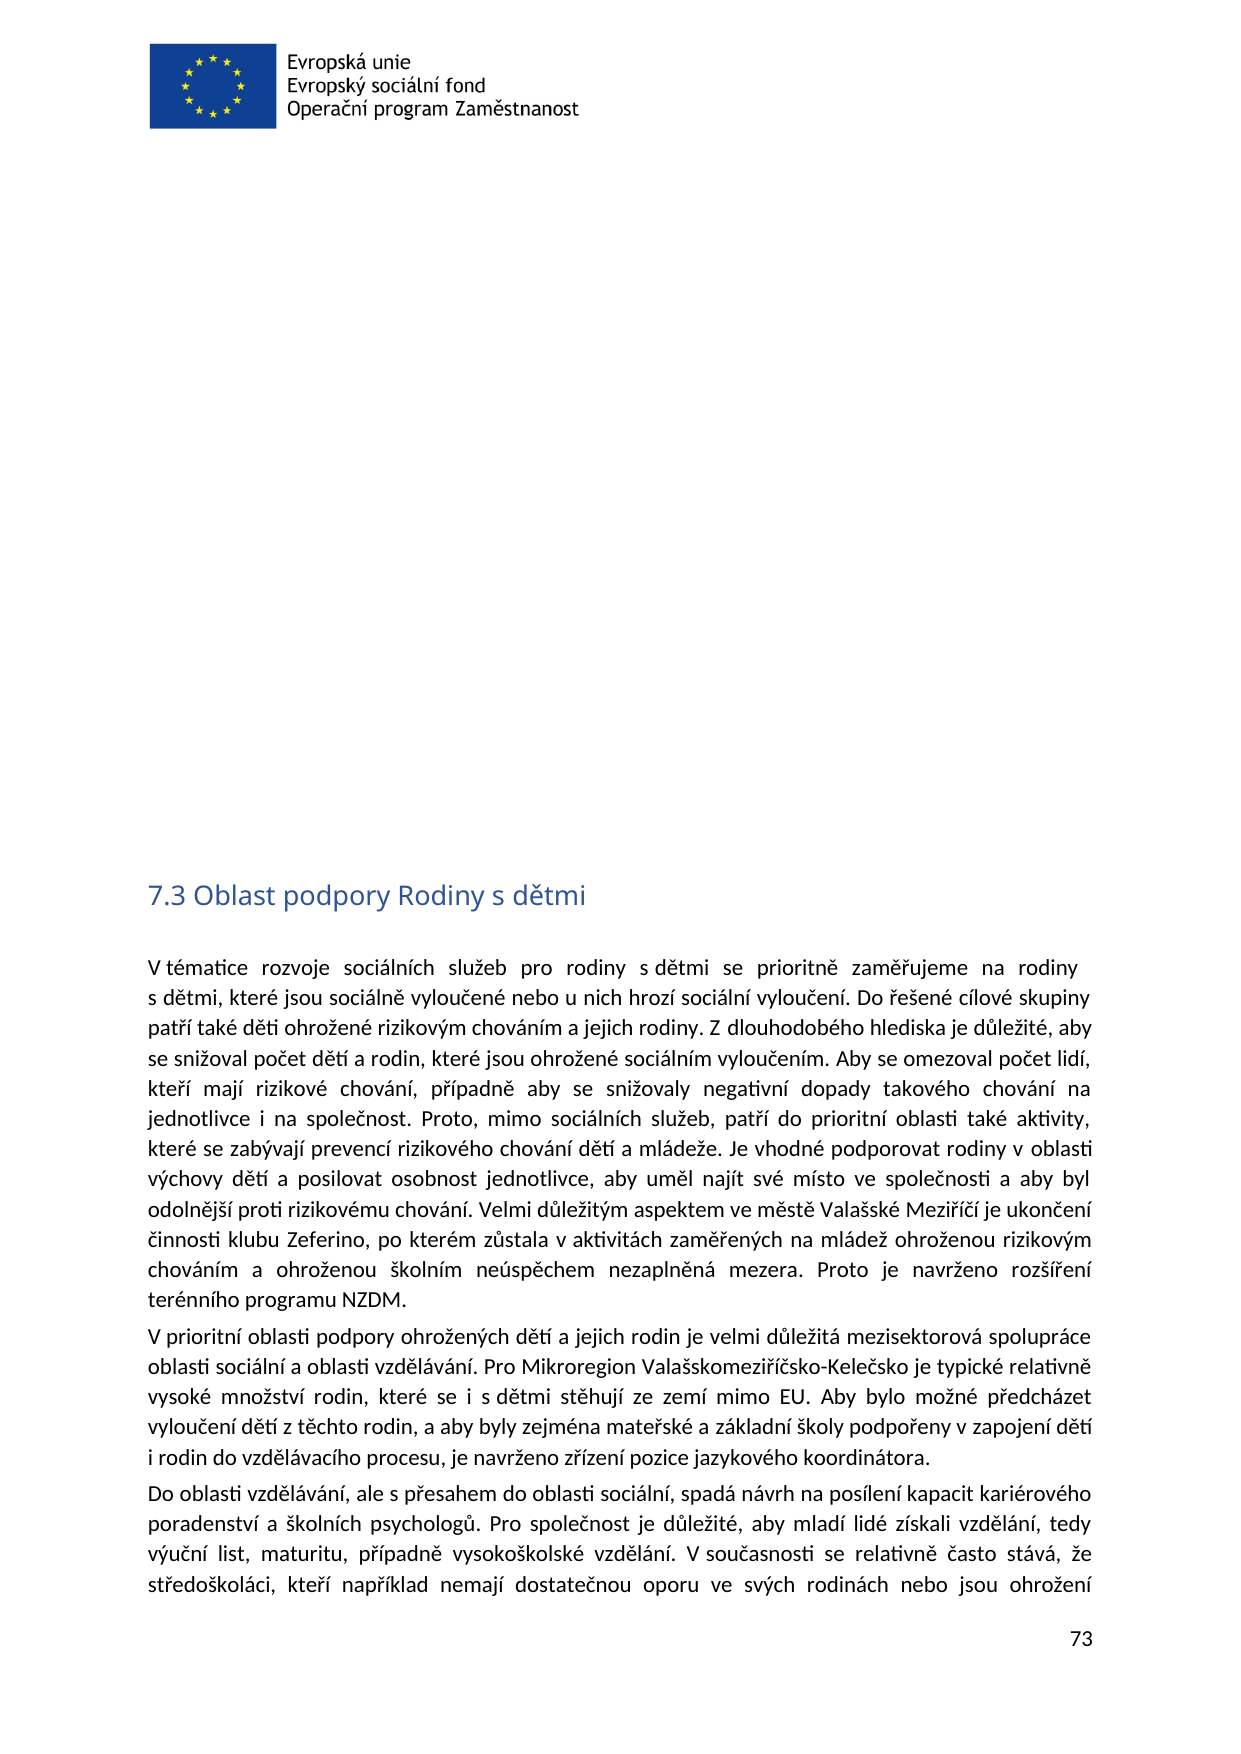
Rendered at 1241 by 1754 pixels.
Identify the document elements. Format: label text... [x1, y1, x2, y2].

picture [147, 41, 579, 131]
text V prioritní oblasti podpory ohrožených dětí a jejich rodin je velmi důležitá mezisektorová spolupráce oblasti sociální a oblasti vzdělávání. Pro Mikroregion Valašskomeziříčsko-Kelečsko je typické relativně vysoké množství rodin, které se i s dětmi stěhují ze zemí mimo EU. Aby bylo možné předcházet vyloučení dětí z těchto rodin, a aby byly zejména mateřské a základní školy podpořeny v zapojení dětí i rodin do vzdělávacího procesu, je navrženo zřízení pozice jazykového koordinátora. [148, 1322, 1093, 1471]
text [148, 1479, 1093, 1598]
subtitle 7.3 Oblast podpory Rodiny s dětmi [148, 877, 1093, 914]
text V tématice rozvoje sociálních služeb pro rodiny s dětmi se prioritně zaměřujeme na rodiny s dětmi, které jsou sociálně vyloučené nebo u nich hrozí sociální vyloučení. Do řešené cílové skupiny patří také děti ohrožené rizikovým chováním a jejich rodiny. Z dlouhodobého hlediska je důležité, aby se snižoval počet dětí a rodin, které jsou ohrožené sociálním vyloučením. Aby se omezoval počet lidí, kteří mají rizikové chování, případně aby se snižovaly negativní dopady takového chování na jednotlivce i na společnost. Proto, mimo sociálních služeb, patří do prioritní oblasti také aktivity, které se zabývají prevencí rizikového chování dětí a mládeže. Je vhodné podporovat rodiny v oblasti výchovy dětí a posilovat osobnost jednotlivce, aby uměl najít své místo ve společnosti a aby byl odolnější proti rizikovému chování. Velmi důležitým aspektem ve městě Valašské Meziříčí je ukončení činnosti klubu Zeferino, po kterém zůstala v aktivitách zaměřených na mládež ohroženou rizikovým chováním a ohroženou školním neúspěchem nezaplněná mezera. Proto je navrženo rozšíření terénního programu NZDM. [148, 953, 1093, 1313]
